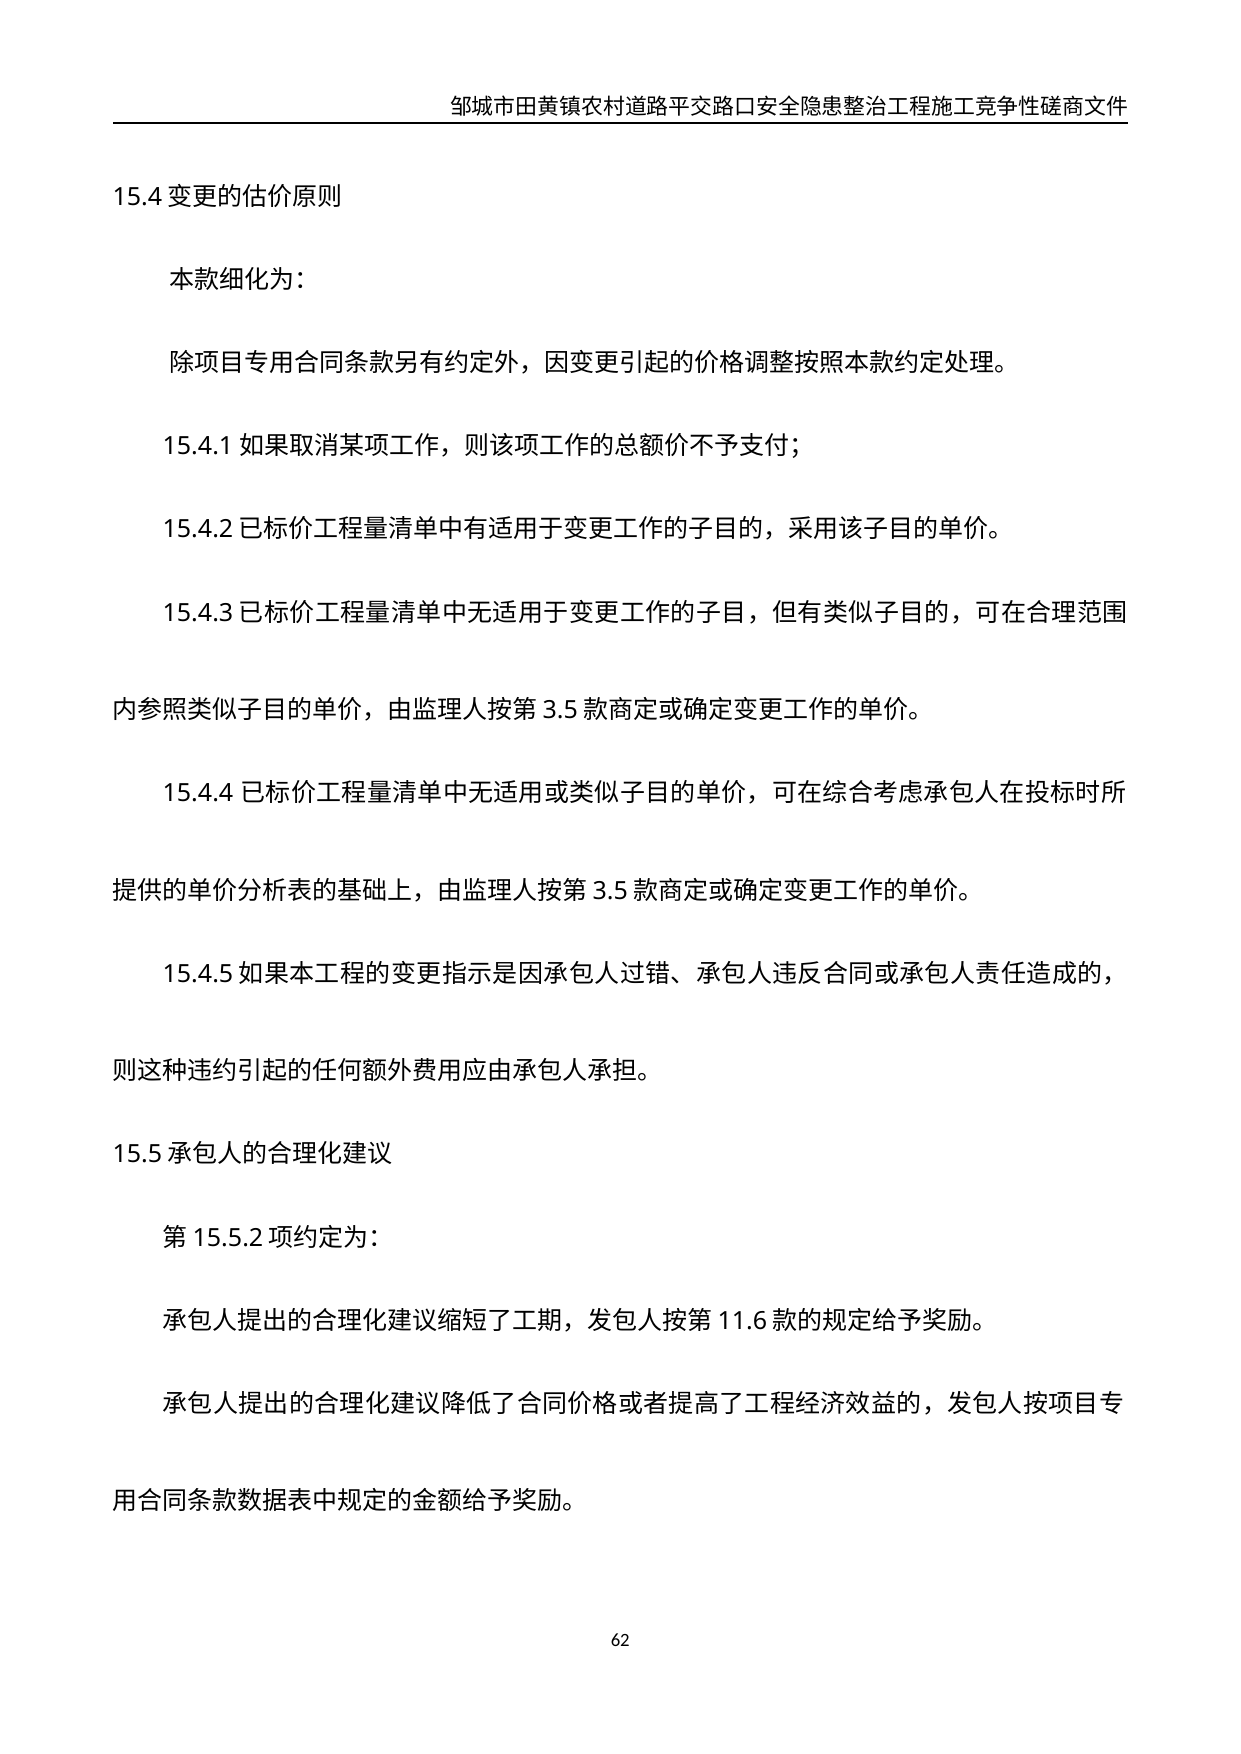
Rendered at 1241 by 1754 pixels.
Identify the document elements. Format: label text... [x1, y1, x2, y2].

text 15.4变更的估价原则 [112, 162, 1128, 227]
text 15.4.1 如果取消某项工作，则该项工作的总额价不予支付； [112, 411, 1128, 476]
text 承包人提出的合理化建议降低了合同价格或者提高了工程经济效益的，发包人按项目专用合同条款数据表中规定的金额给予奖励。 [112, 1369, 1128, 1531]
text 除项目专用合同条款另有约定外，因变更引起的价格调整按照本款约定处理。 [112, 328, 1128, 393]
text 15.4.4 已标价工程量清单中无适用或类似子目的单价，可在综合考虑承包人在投标时所提供的单价分析表的基础上，由监理人按第3.5款商定或确定变更工作的单价。 [112, 758, 1128, 921]
text 承包人提出的合理化建议缩短了工期，发包人按第11.6款的规定给予奖励。 [112, 1286, 1128, 1351]
text 15.4.3已标价工程量清单中无适用于变更工作的子目，但有类似子目的，可在合理范围内参照类似子目的单价，由监理人按第3.5款商定或确定变更工作的单价。 [112, 578, 1128, 740]
text 15.5承包人的合理化建议 [112, 1119, 1128, 1184]
text 15.4.5如果本工程的变更指示是因承包人过错、承包人违反合同或承包人责任造成的，则这种违约引起的任何额外费用应由承包人承担。 [112, 939, 1128, 1101]
text 本款细化为： [112, 245, 1128, 310]
text 15.4.2已标价工程量清单中有适用于变更工作的子目的，采用该子目的单价。 [112, 494, 1128, 559]
text 第15.5.2项约定为： [112, 1203, 1128, 1268]
